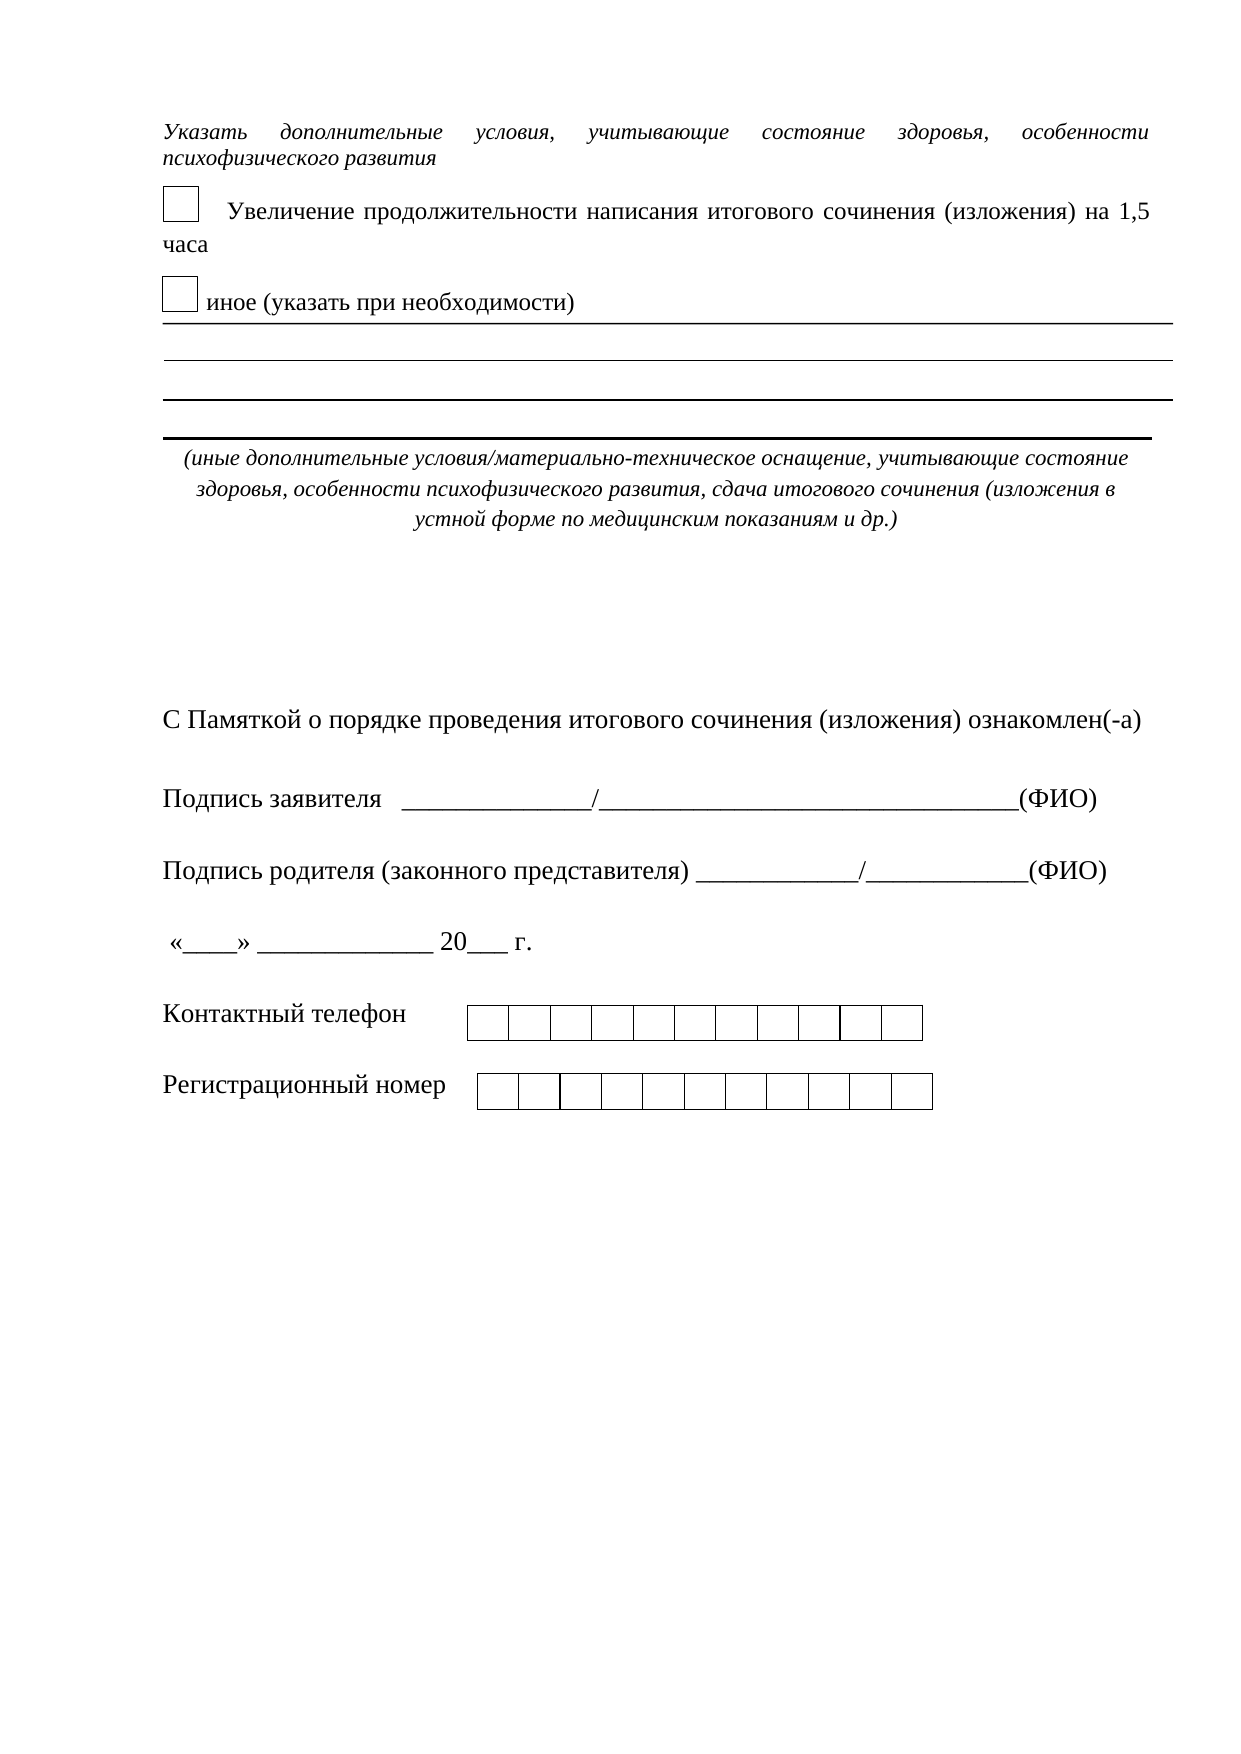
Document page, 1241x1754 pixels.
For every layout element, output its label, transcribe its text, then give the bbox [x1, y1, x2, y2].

table_header [799, 1006, 839, 1040]
text C Памяткой о порядке проведения итогового сочинения (изложения) ознакомлен(-а) [162, 703, 1152, 734]
text Контактный телефон [162, 997, 1152, 1028]
text Подпись родителя (законного представителя) ____________/____________(ФИО) [162, 854, 1152, 885]
table_header [882, 1006, 922, 1040]
table_header [561, 1074, 601, 1108]
table_header [767, 1074, 808, 1108]
table_header [602, 1074, 642, 1108]
table_header [841, 1006, 881, 1040]
table_header [551, 1006, 591, 1040]
table_header [892, 1074, 932, 1108]
text Регистрационный номер [162, 1068, 1152, 1099]
table_header [468, 1006, 508, 1040]
text иное (указать при необходимости) [162, 287, 1152, 316]
table_header [809, 1074, 849, 1108]
table_header [509, 1006, 550, 1040]
table_header [716, 1006, 757, 1040]
text Подпись заявителя ______________/_______________________________(ФИО) [162, 782, 1152, 813]
table_header [675, 1006, 715, 1040]
table_header [726, 1074, 766, 1108]
text Указать дополнительные условия, учитывающие состояние здоровья, особенности психофизического развития [162, 118, 1152, 171]
table_header [634, 1006, 674, 1040]
table_header [758, 1006, 798, 1040]
text Увеличение продолжительности написания итогового сочинения (изложения) на 1,5 часа [162, 196, 1152, 258]
table_header [519, 1074, 559, 1108]
table_header [478, 1074, 518, 1108]
table_header [685, 1074, 725, 1108]
table_header [592, 1006, 633, 1040]
table_header [643, 1074, 684, 1108]
table_header [850, 1074, 891, 1108]
text (иные дополнительные условия/материально-техническое оснащение, учитывающие состояние здоровья, особенности психофизического развития, сдача итогового сочинения (изложения в устной форме по медицинским показаниям и др.) [162, 444, 1152, 531]
text «____» _____________ 20___ г. [162, 925, 1152, 956]
